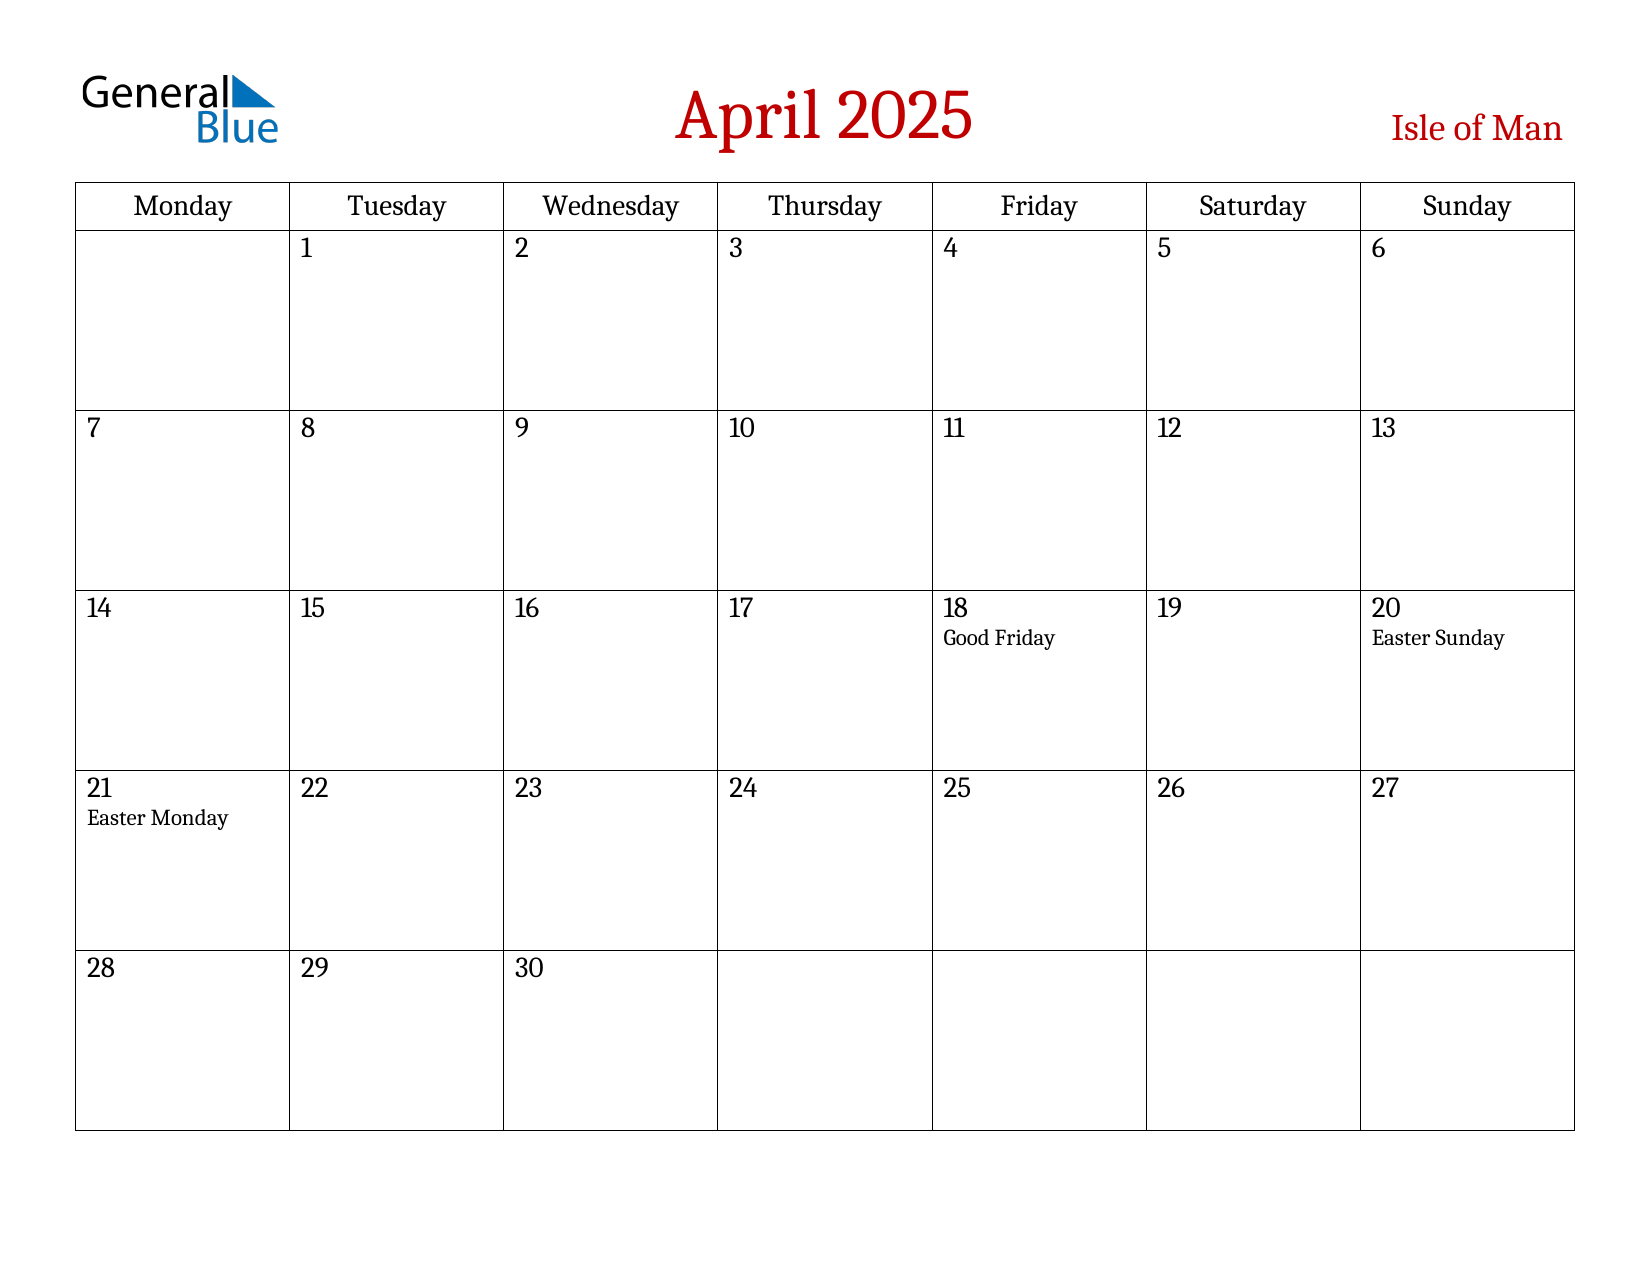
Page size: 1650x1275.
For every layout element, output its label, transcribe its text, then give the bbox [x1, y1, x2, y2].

table_cell 1 [290, 231, 503, 264]
table_cell 10 [718, 411, 932, 444]
table_cell 6 [1361, 231, 1574, 264]
table_cell 30 [504, 951, 717, 985]
table_cell Thursday [718, 183, 932, 230]
table_cell Wednesday [504, 183, 717, 230]
table_cell 14 [76, 591, 289, 625]
table_cell 26 [1147, 771, 1360, 805]
table_cell [933, 265, 1146, 410]
table_cell [718, 951, 932, 985]
table_cell 2 [504, 231, 717, 264]
table_cell [1361, 805, 1574, 950]
table_cell 5 [1147, 231, 1360, 264]
table_cell [1147, 625, 1360, 770]
table_cell [933, 985, 1146, 1130]
table_cell [76, 445, 289, 590]
table_cell Easter Sunday [1361, 625, 1574, 770]
table_cell Easter Monday [76, 805, 289, 950]
table_header Isle of Man [1146, 75, 1574, 182]
table_cell 18 [933, 591, 1146, 625]
table_cell [290, 805, 503, 950]
table_cell 23 [504, 771, 717, 805]
table_cell [1147, 985, 1360, 1130]
table_cell [504, 625, 717, 770]
table_cell 20 [1361, 591, 1574, 625]
table_cell [504, 445, 717, 590]
table_cell [290, 985, 503, 1130]
table_cell [1147, 805, 1360, 950]
table_cell 4 [933, 231, 1146, 264]
table_cell 9 [504, 411, 717, 444]
table_cell 29 [290, 951, 503, 985]
table_cell [718, 805, 932, 950]
table_cell 28 [76, 951, 289, 985]
table_cell [1361, 265, 1574, 410]
table_header April 2025 [504, 75, 1146, 182]
table_cell [76, 625, 289, 770]
table_cell 22 [290, 771, 503, 805]
table_cell 17 [718, 591, 932, 625]
table_cell [1361, 951, 1574, 985]
table_cell [504, 985, 717, 1130]
table_cell [933, 445, 1146, 590]
table_cell [1361, 445, 1574, 590]
table_cell [504, 265, 717, 410]
table_cell [290, 265, 503, 410]
table_cell [504, 805, 717, 950]
table_cell 24 [718, 771, 932, 805]
table_cell 11 [933, 411, 1146, 444]
table_cell Tuesday [290, 183, 503, 230]
table_cell [1147, 265, 1360, 410]
table_cell 7 [76, 411, 289, 444]
table_header [76, 75, 503, 182]
table_cell 19 [1147, 591, 1360, 625]
table_cell 15 [290, 591, 503, 625]
table_cell 16 [504, 591, 717, 625]
table_cell Saturday [1147, 183, 1360, 230]
table_cell [718, 625, 932, 770]
table_cell Friday [933, 183, 1146, 230]
picture [82, 75, 278, 143]
table_cell [290, 445, 503, 590]
table_cell 27 [1361, 771, 1574, 805]
table_cell 21 [76, 771, 289, 805]
table_cell [933, 951, 1146, 985]
table_cell 25 [933, 771, 1146, 805]
table_cell 12 [1147, 411, 1360, 444]
table_cell [76, 265, 289, 410]
table_cell [1361, 985, 1574, 1130]
table_cell [718, 985, 932, 1130]
table_cell Monday [76, 183, 289, 230]
table_cell Sunday [1361, 183, 1574, 230]
table_cell [290, 625, 503, 770]
table_cell [933, 805, 1146, 950]
table_cell 3 [718, 231, 932, 264]
table_cell 13 [1361, 411, 1574, 444]
table_cell [76, 231, 289, 264]
table_cell [718, 445, 932, 590]
table_cell [76, 985, 289, 1130]
table_cell Good Friday [933, 625, 1146, 770]
table_cell [1147, 445, 1360, 590]
table_cell [718, 265, 932, 410]
table_cell [1147, 951, 1360, 985]
table_cell 8 [290, 411, 503, 444]
